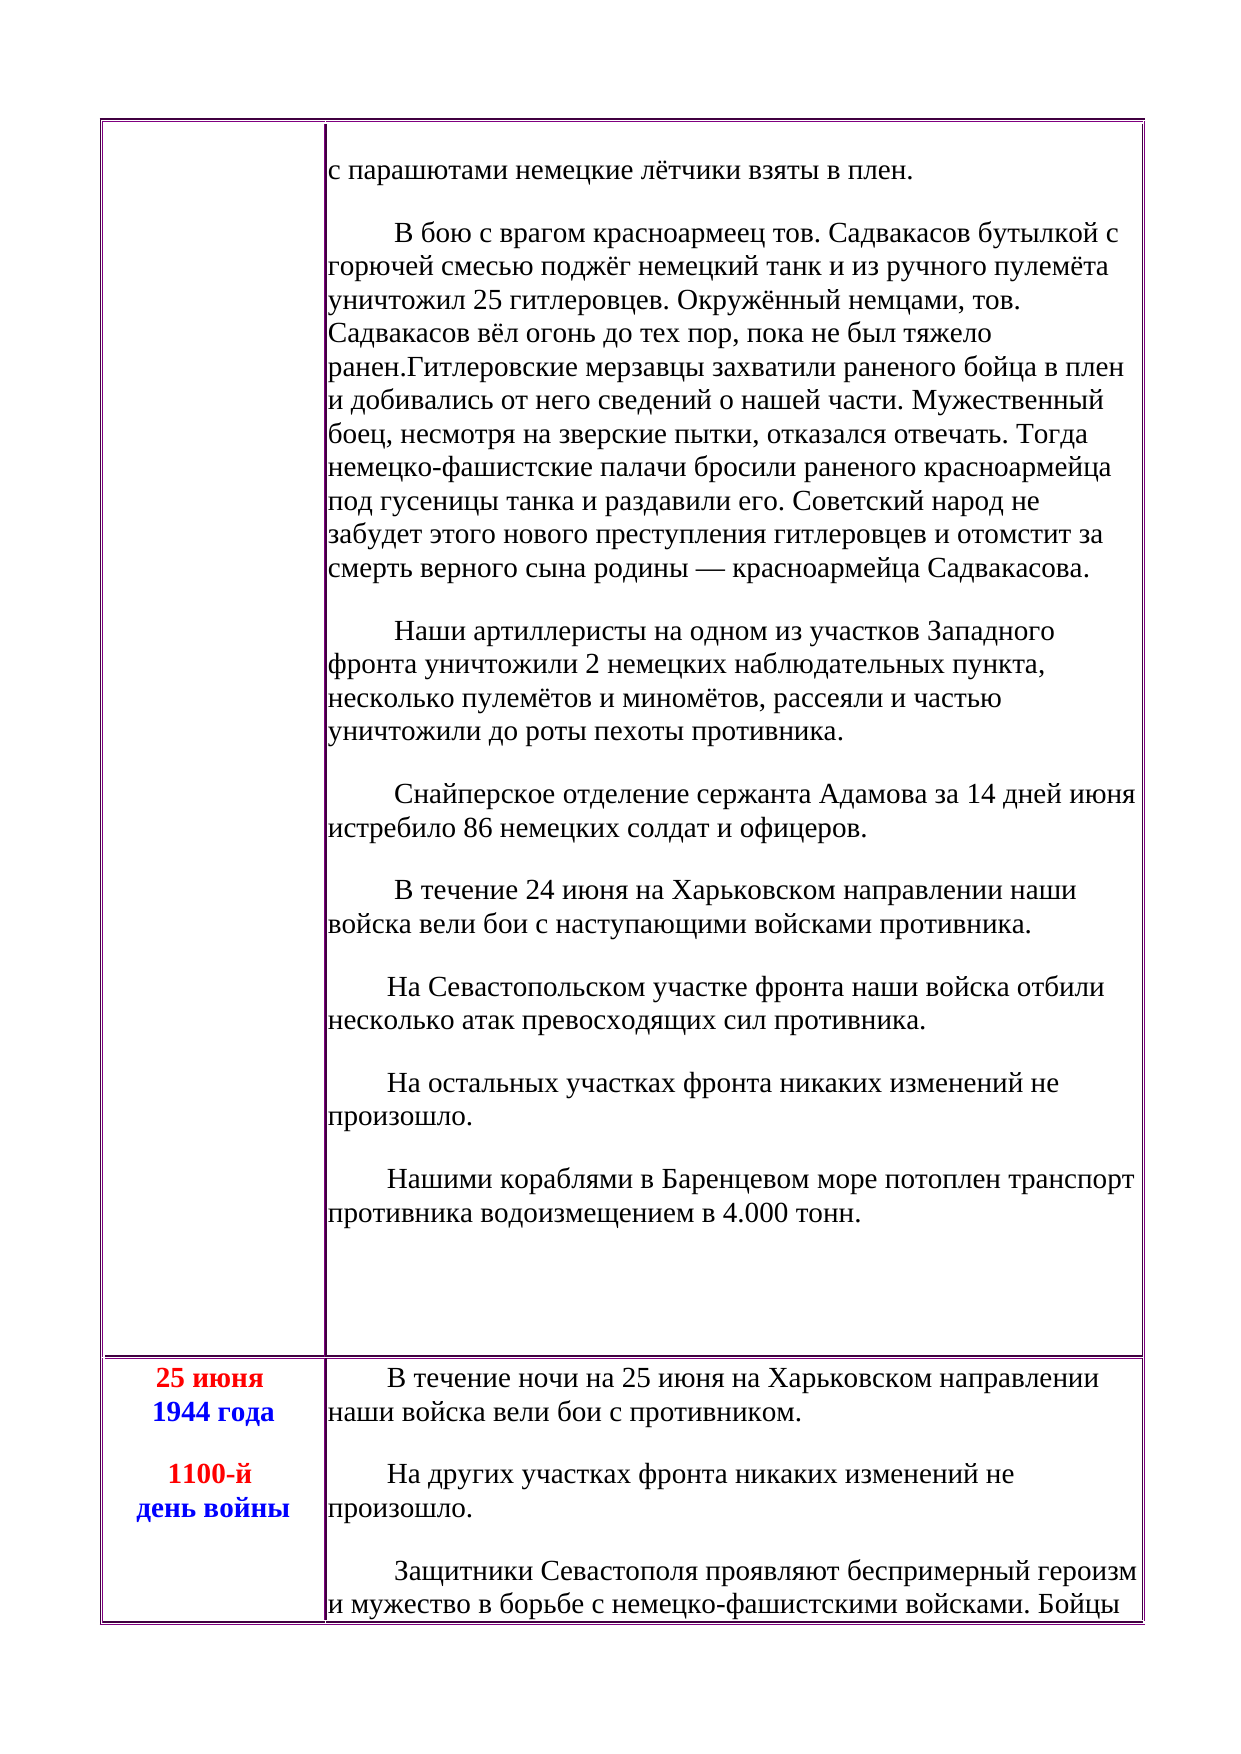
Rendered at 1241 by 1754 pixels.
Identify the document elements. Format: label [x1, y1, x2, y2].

table_cell [103, 122, 325, 1355]
table_cell [325, 122, 1143, 1355]
table_cell [325, 1359, 1143, 1621]
table_cell [103, 1355, 325, 1621]
